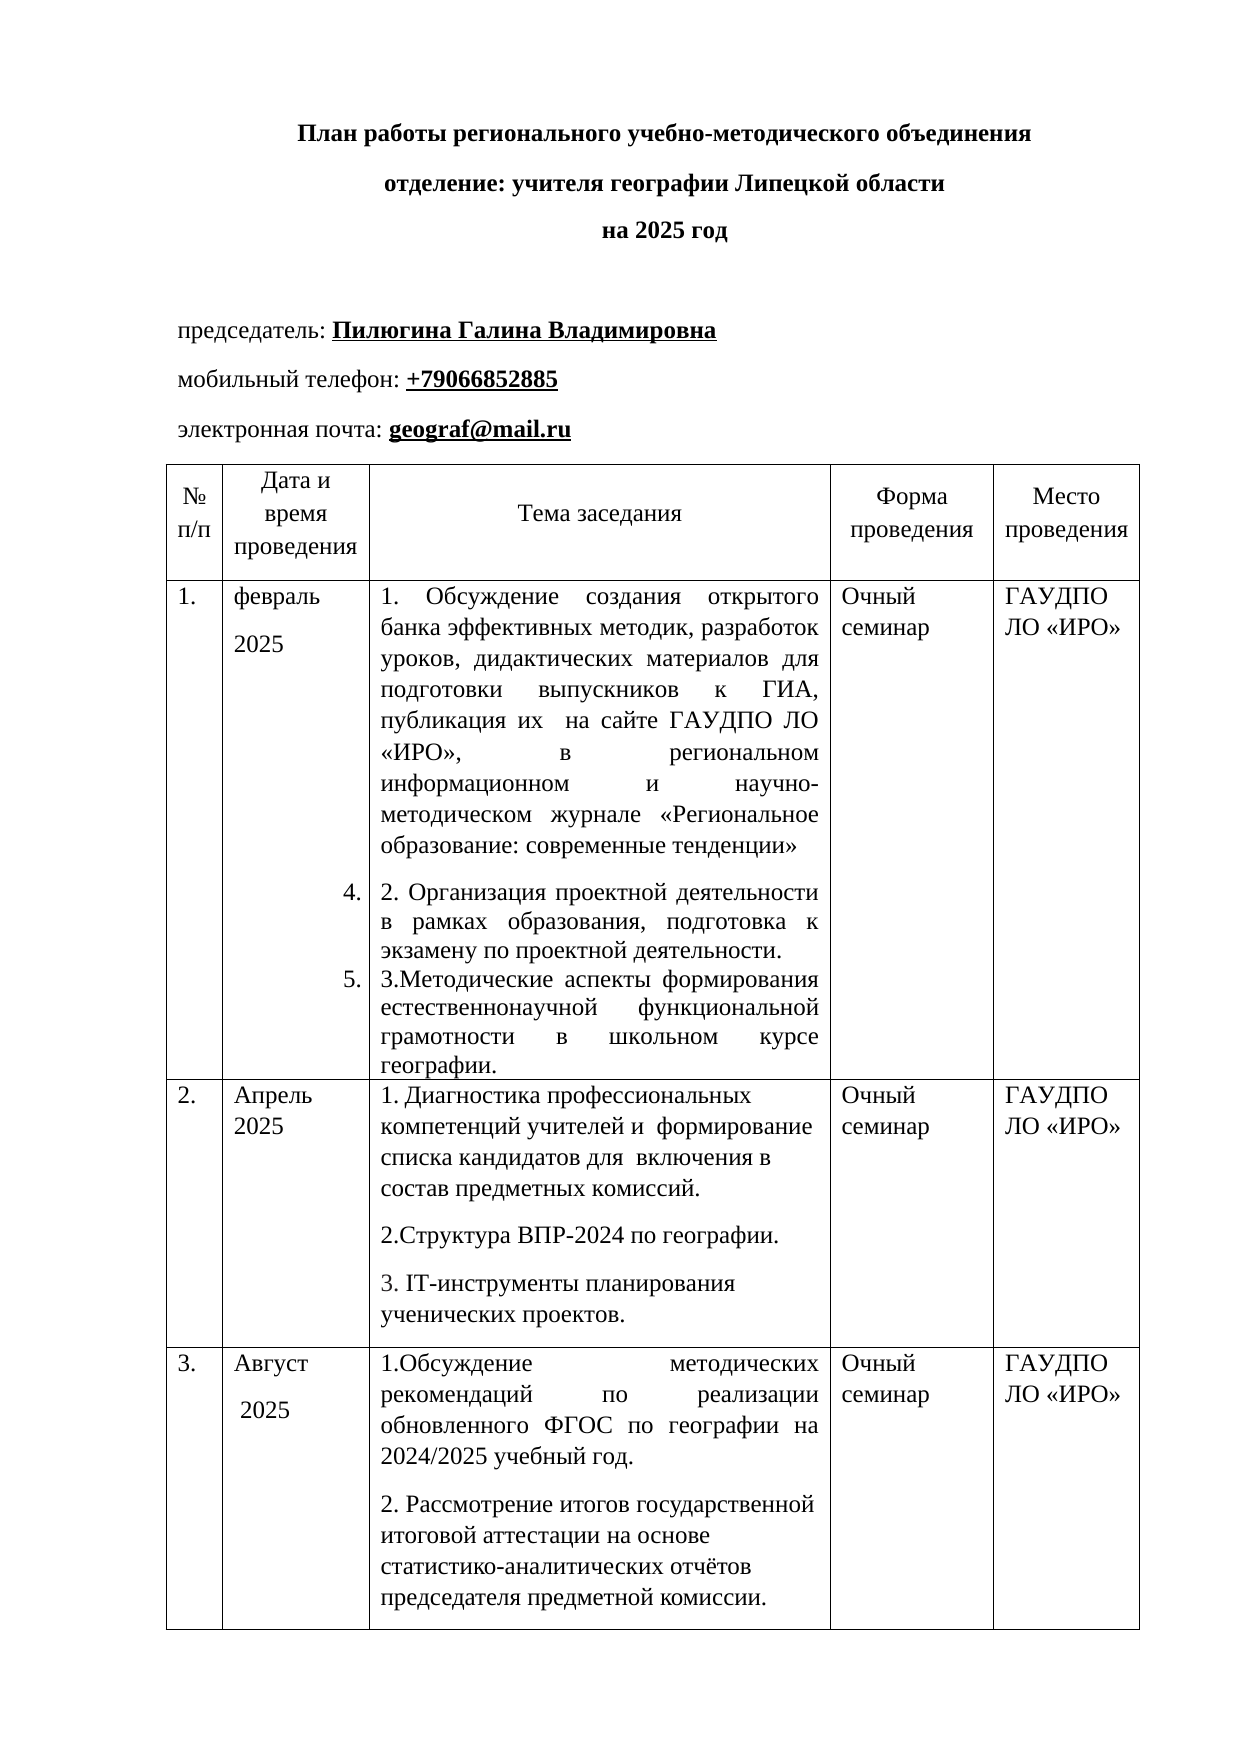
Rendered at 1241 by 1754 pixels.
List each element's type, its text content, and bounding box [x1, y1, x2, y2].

table_cell Апрель 2025 [223, 1080, 369, 1347]
table_cell 3. [167, 1348, 222, 1629]
table_cell ГАУДПО ЛО «ИРО» [994, 1080, 1139, 1347]
table_header Место проведения [994, 465, 1139, 580]
table_cell ГАУДПО ЛО «ИРО» [994, 581, 1139, 1079]
table_cell Август 2025 [223, 1348, 369, 1629]
table_header Тема заседания [370, 465, 830, 580]
text отделение: учителя географии Липецкой области [177, 168, 1152, 197]
text электронная почта: geograf@mail.ru [177, 414, 1152, 443]
text мобильный телефон: +79066852885 [177, 364, 1152, 393]
table_header № п/п [167, 465, 222, 580]
table_cell Очный семинар [831, 581, 993, 1079]
table_header Дата и время проведения [223, 465, 369, 580]
table_cell 1. Диагностика профессиональных компетенций учителей и формирование списка кандидатов для включения в состав предметных комиссий. 2.Структура ВПР-2024 по географии. 3. IT-инструменты планирования ученических проектов. [370, 1080, 830, 1347]
table_cell Очный семинар [831, 1080, 993, 1347]
table_cell 1. [167, 581, 222, 1079]
table_cell Очный семинар [831, 1348, 993, 1629]
text председатель: Пилюгина Галина Владимировна [177, 315, 1152, 344]
table_cell 1. Обсуждение создания открытого банка эффективных методик, разработок уроков, дидактических материалов для подготовки выпускников к ГИА, публикация их на сайте ГАУДПО ЛО «ИРО», в региональном информационном и научно-методическом журнале «Региональное образование: современные тенденции» 2. Организация проектной деятельности в рамках образования, подготовка к экзамену по проектной деятельности. 3.Методические аспекты формирования естественнонаучной функциональной грамотности в школьном курсе географии. [370, 581, 830, 1079]
table_cell ГАУДПО ЛО «ИРО» [994, 1348, 1139, 1629]
text на 2025 год [177, 216, 1152, 244]
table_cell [370, 1348, 830, 1629]
text План работы регионального учебно-методического объединения [177, 118, 1152, 147]
table_header Форма проведения [831, 465, 993, 580]
table_cell 2. [167, 1080, 222, 1347]
table_cell февраль 2025 [223, 581, 369, 1079]
